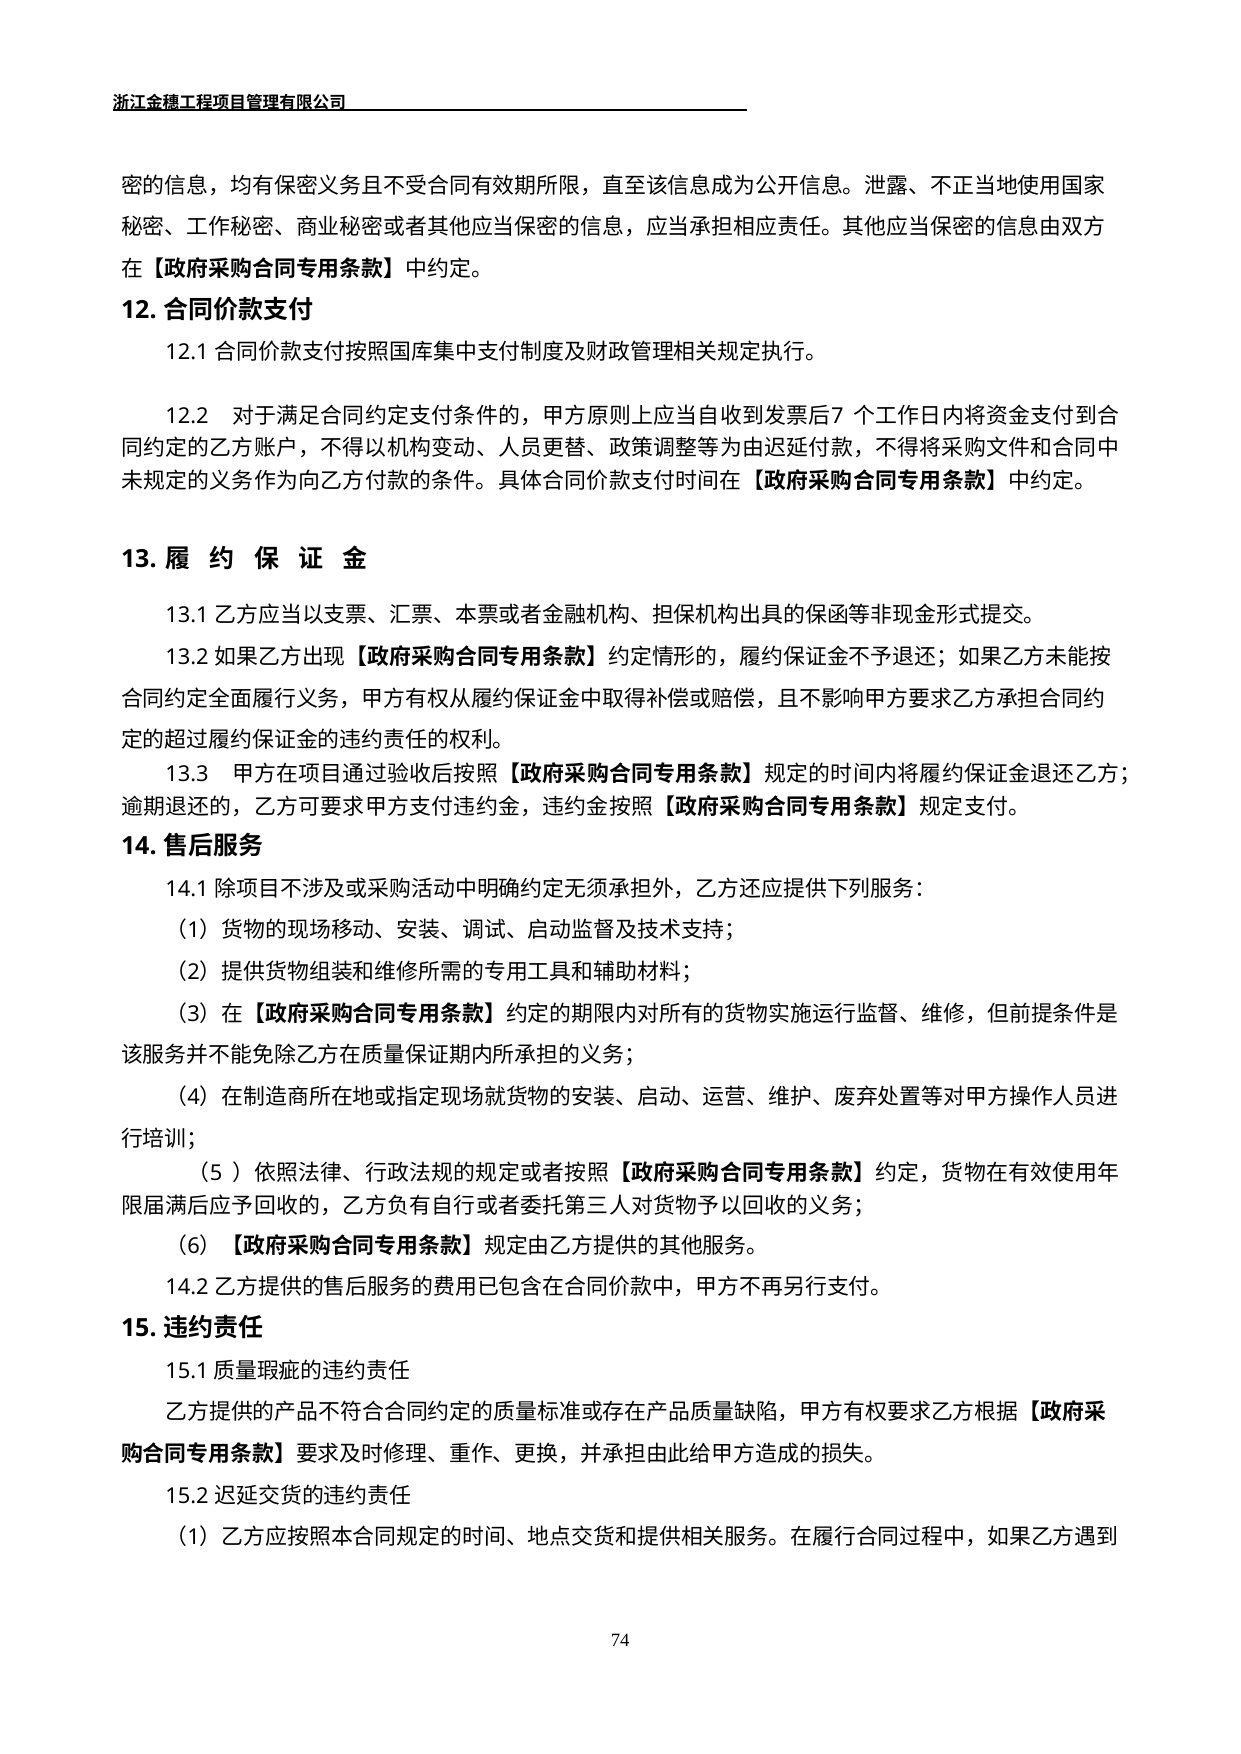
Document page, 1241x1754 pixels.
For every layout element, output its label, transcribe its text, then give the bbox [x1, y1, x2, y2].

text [121, 1511, 1119, 1553]
text 14. 售后服务 [121, 821, 1119, 863]
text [121, 160, 1119, 285]
text 14.2 乙方提供的售后服务的费用已包含在合同价款中，甲方不再另行支付。 [121, 1261, 1119, 1303]
text 13.2 如果乙方出现【政府采购合同专用条款】约定情形的，履约保证金不予退还；如果乙方未能按合同约定全面履行义务，甲方有权从履约保证金中取得补偿或赔偿，且不影响甲方要求乙方承担合同约定的超过履约保证金的违约责任的权利。 [121, 631, 1119, 756]
text 15.2 迟延交货的违约责任 [121, 1470, 1119, 1511]
text 13.3 甲方在项目通过验收后按照【政府采购合同专用条款】规定的时间内将履约保证金退还乙方；逾期退还的，乙方可要求甲方支付违约金，违约金按照【政府采购合同专用条款】规定支付。 [121, 756, 1119, 821]
text 12. 合同价款支付 [121, 285, 1119, 326]
text 13. 履约保证金 [121, 524, 1119, 589]
text （3）在【政府采购合同专用条款】约定的期限内对所有的货物实施运行监督、维修，但前提条件是该服务并不能免除乙方在质量保证期内所承担的义务； [121, 988, 1119, 1071]
text （5）依照法律、行政法规的规定或者按照【政府采购合同专用条款】约定，货物在有效使用年限届满后应予回收的，乙方负有自行或者委托第三人对货物予以回收的义务； [121, 1154, 1119, 1220]
text （4）在制造商所在地或指定现场就货物的安装、启动、运营、维护、废弃处置等对甲方操作人员进行培训； [121, 1071, 1119, 1154]
text 14.1 除项目不涉及或采购活动中明确约定无须承担外，乙方还应提供下列服务： [121, 863, 1119, 904]
text 15.1质量瑕疵的违约责任 [121, 1345, 1119, 1386]
text 15. 违约责任 [121, 1303, 1119, 1345]
text 13.1 乙方应当以支票、汇票、本票或者金融机构、担保机构出具的保函等非现金形式提交。 [121, 589, 1119, 631]
text （2）提供货物组装和维修所需的专用工具和辅助材料； [121, 946, 1119, 988]
text （1）货物的现场移动、安装、调试、启动监督及技术支持； [121, 904, 1119, 946]
subtitle 12.2 对于满足合同约定支付条件的，甲方原则上应当自收到发票后7个工作日内将资金支付到合同约定的乙方账户，不得以机构变动、人员更替、政策调整等为由迟延付款，不得将采购文件和合同中未规定的义务作为向乙方付款的条件。具体合同价款支付时间在【政府采购合同专用条款】中约定。 [121, 397, 1119, 495]
text 12.1 合同价款支付按照国库集中支付制度及财政管理相关规定执行。 [121, 326, 1119, 368]
text （6）【政府采购合同专用条款】规定由乙方提供的其他服务。 [121, 1220, 1119, 1261]
text 乙方提供的产品不符合合同约定的质量标准或存在产品质量缺陷，甲方有权要求乙方根据【政府采购合同专用条款】要求及时修理、重作、更换，并承担由此给甲方造成的损失。 [121, 1386, 1119, 1470]
